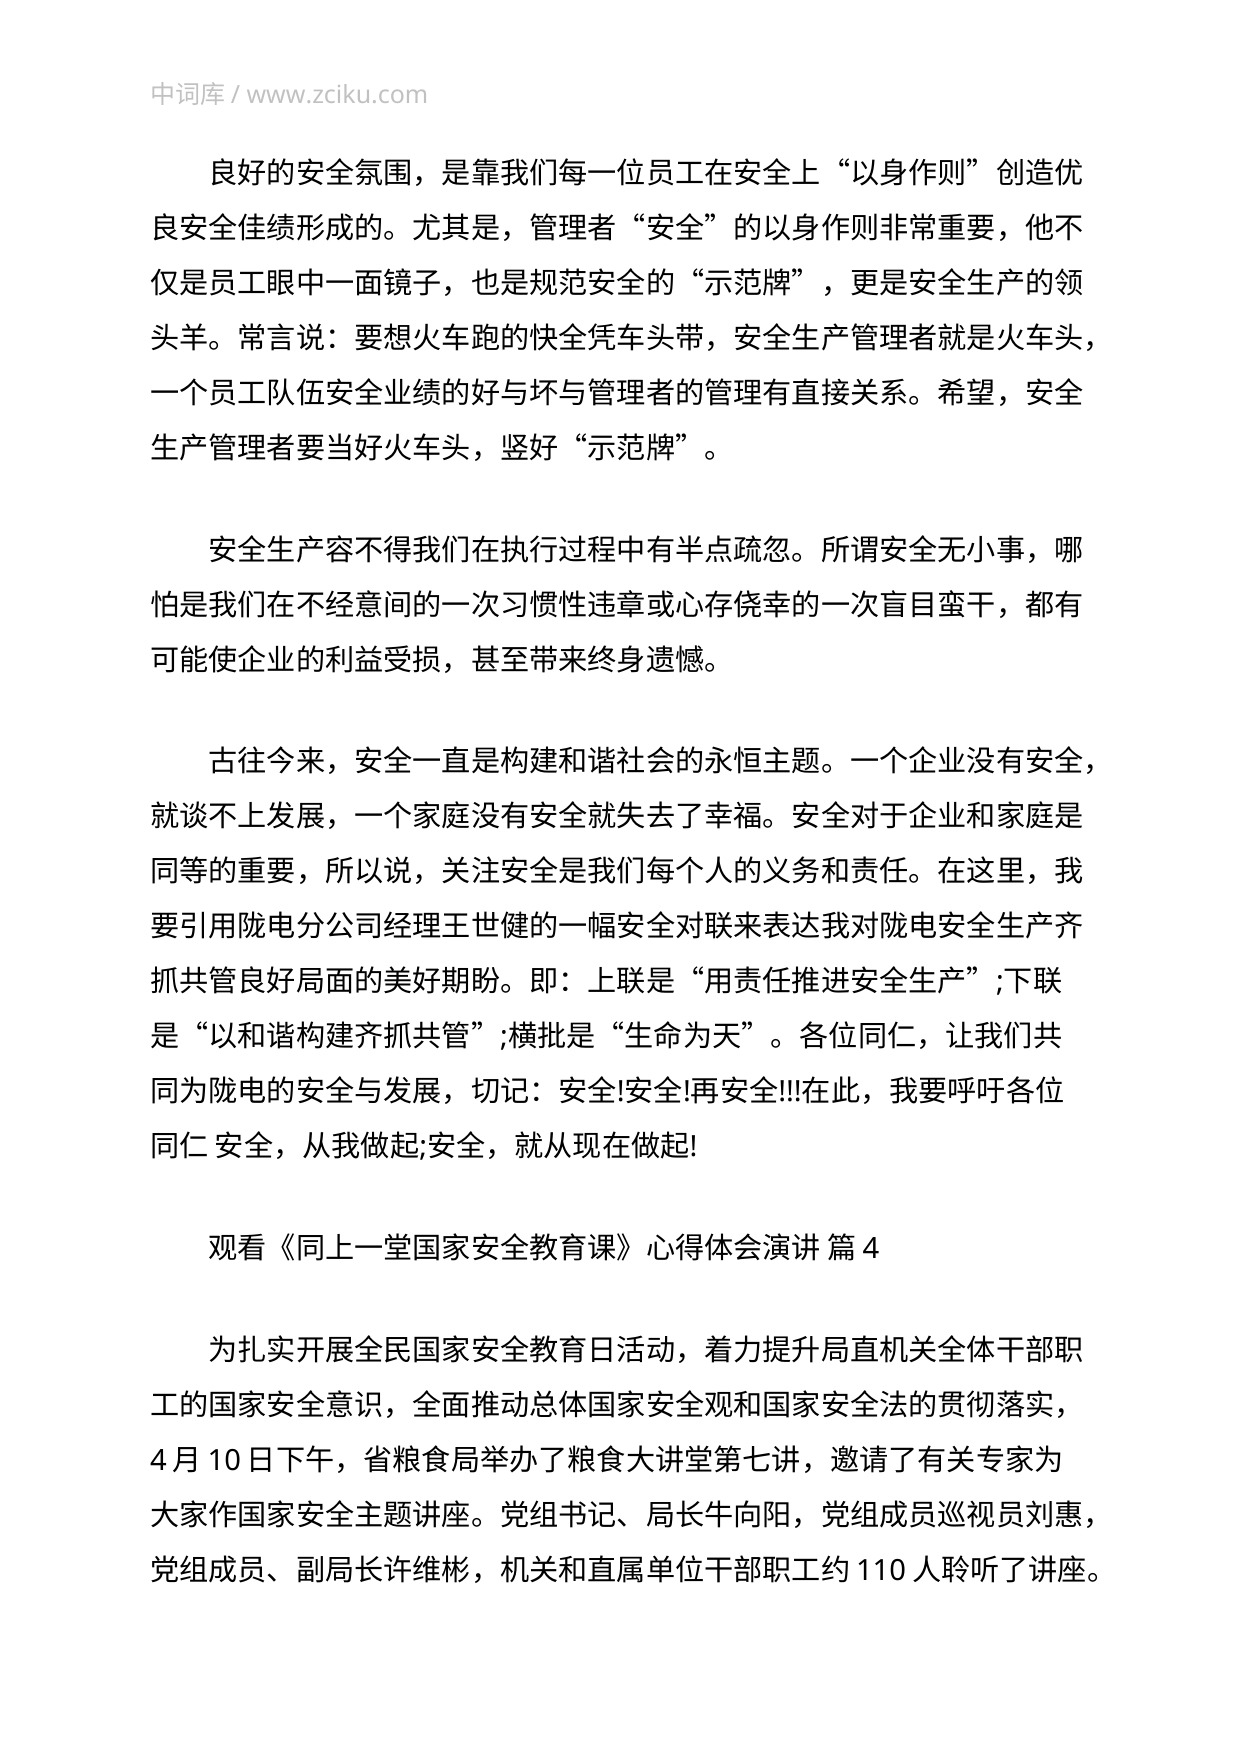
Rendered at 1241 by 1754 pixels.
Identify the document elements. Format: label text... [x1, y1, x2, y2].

text 良好的安全氛围，是靠我们每一位员工在安全上“以身作则”创造优良安全佳绩形成的。尤其是，管理者“安全”的以身作则非常重要，他不仅是员工眼中一面镜子，也是规范安全的“示范牌”，更是安全生产的领头羊。常言说：要想火车跑的快全凭车头带，安全生产管理者就是火车头，一个员工队伍安全业绩的好与坏与管理者的管理有直接关系。希望，安全生产管理者要当好火车头，竖好“示范牌”。 [150, 150, 1090, 467]
text 安全生产容不得我们在执行过程中有半点疏忽。所谓安全无小事，哪怕是我们在不经意间的一次习惯性违章或心存侥幸的一次盲目蛮干，都有可能使企业的利益受损，甚至带来终身遗憾。 [150, 526, 1090, 678]
text 观看《同上一堂国家安全教育课》心得体会演讲 篇4 [150, 1224, 1090, 1267]
text 为扎实开展全民国家安全教育日活动，着力提升局直机关全体干部职工的国家安全意识，全面推动总体国家安全观和国家安全法的贯彻落实，4月10日下午，省粮食局举办了粮食大讲堂第七讲，邀请了有关专家为大家作国家安全主题讲座。党组书记、局长牛向阳，党组成员巡视员刘惠，党组成员、副局长许维彬，机关和直属单位干部职工约110人聆听了讲座。 [150, 1326, 1090, 1588]
text 古往今来，安全一直是构建和谐社会的永恒主题。一个企业没有安全，就谈不上发展，一个家庭没有安全就失去了幸福。安全对于企业和家庭是同等的重要，所以说，关注安全是我们每个人的义务和责任。在这里，我要引用陇电分公司经理王世健的一幅安全对联来表达我对陇电安全生产齐抓共管良好局面的美好期盼。即：上联是“用责任推进安全生产”;下联是“以和谐构建齐抓共管”;横批是“生命为天”。各位同仁，让我们共同为陇电的安全与发展，切记：安全!安全!再安全!!!在此，我要呼吁各位同仁 安全，从我做起;安全，就从现在做起! [150, 738, 1090, 1165]
